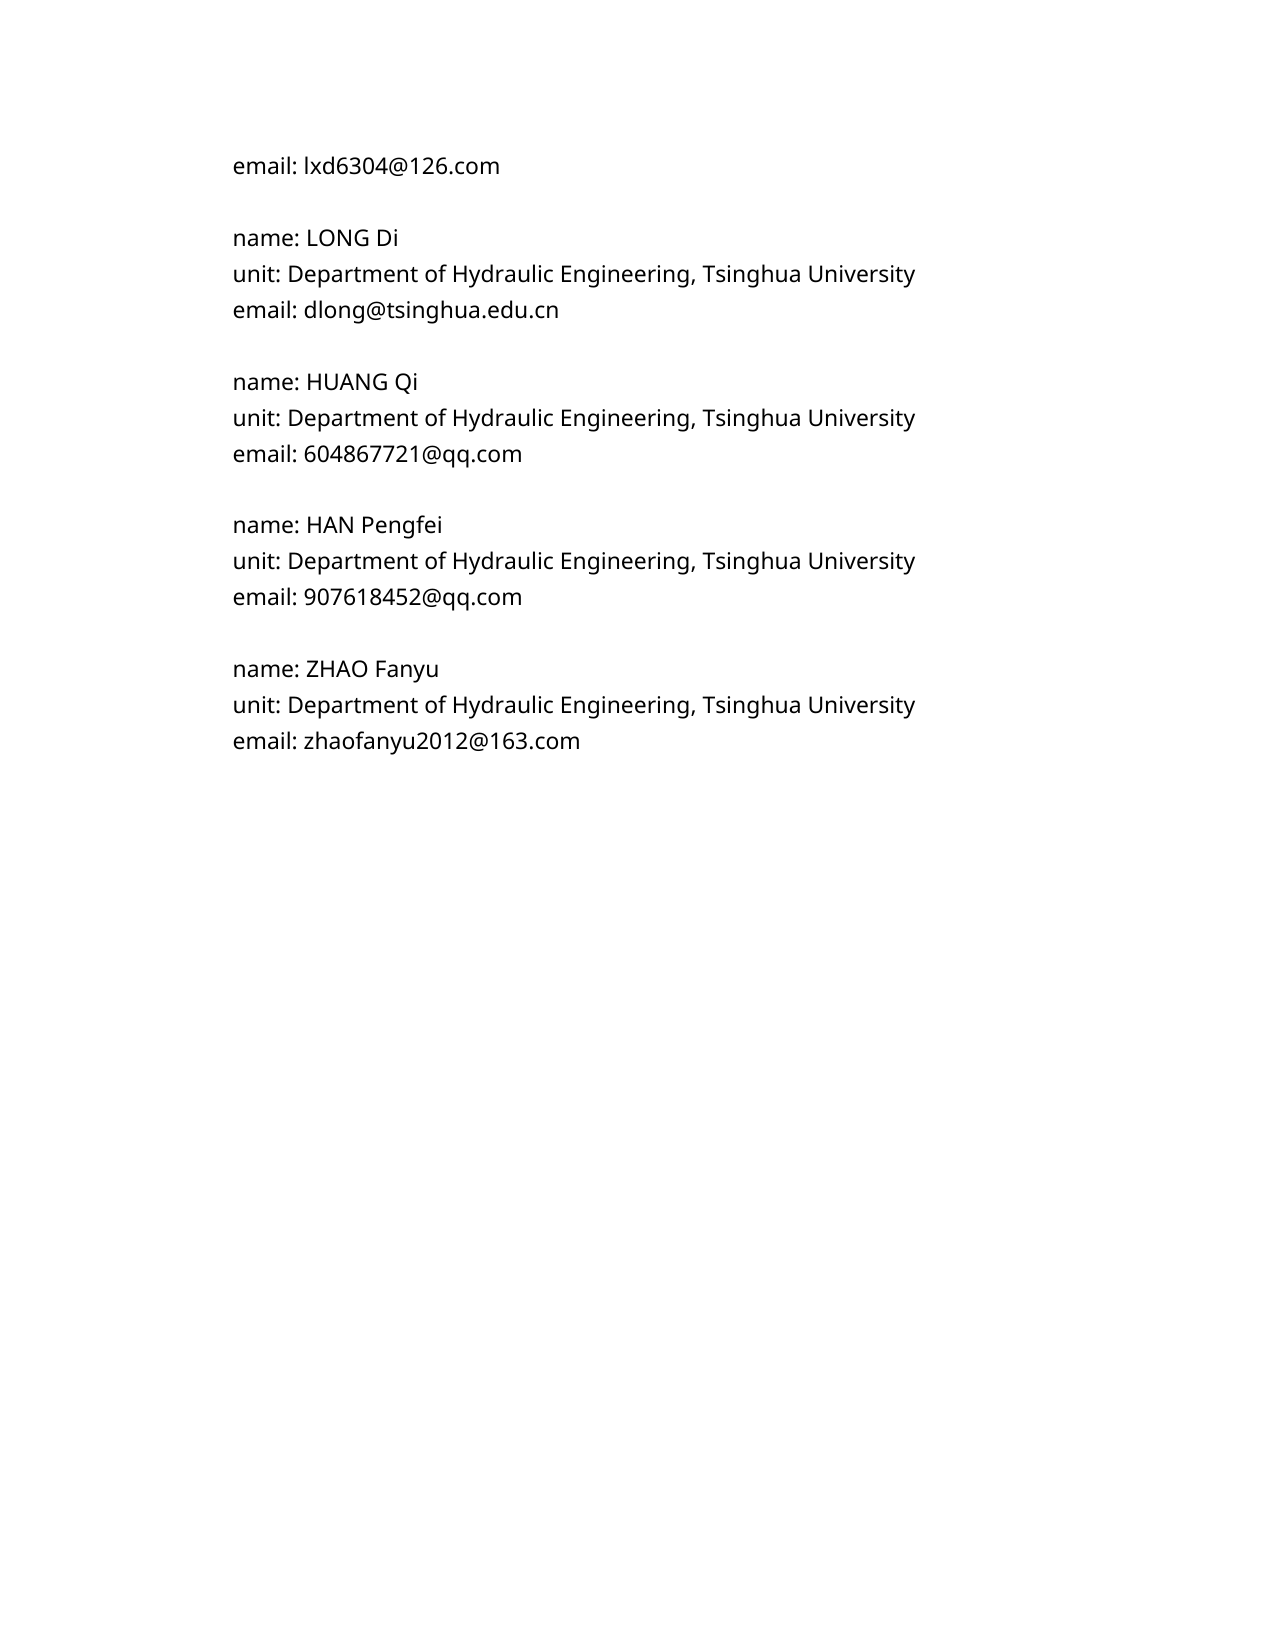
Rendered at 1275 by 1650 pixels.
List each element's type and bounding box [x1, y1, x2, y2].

text [232, 150, 1087, 828]
